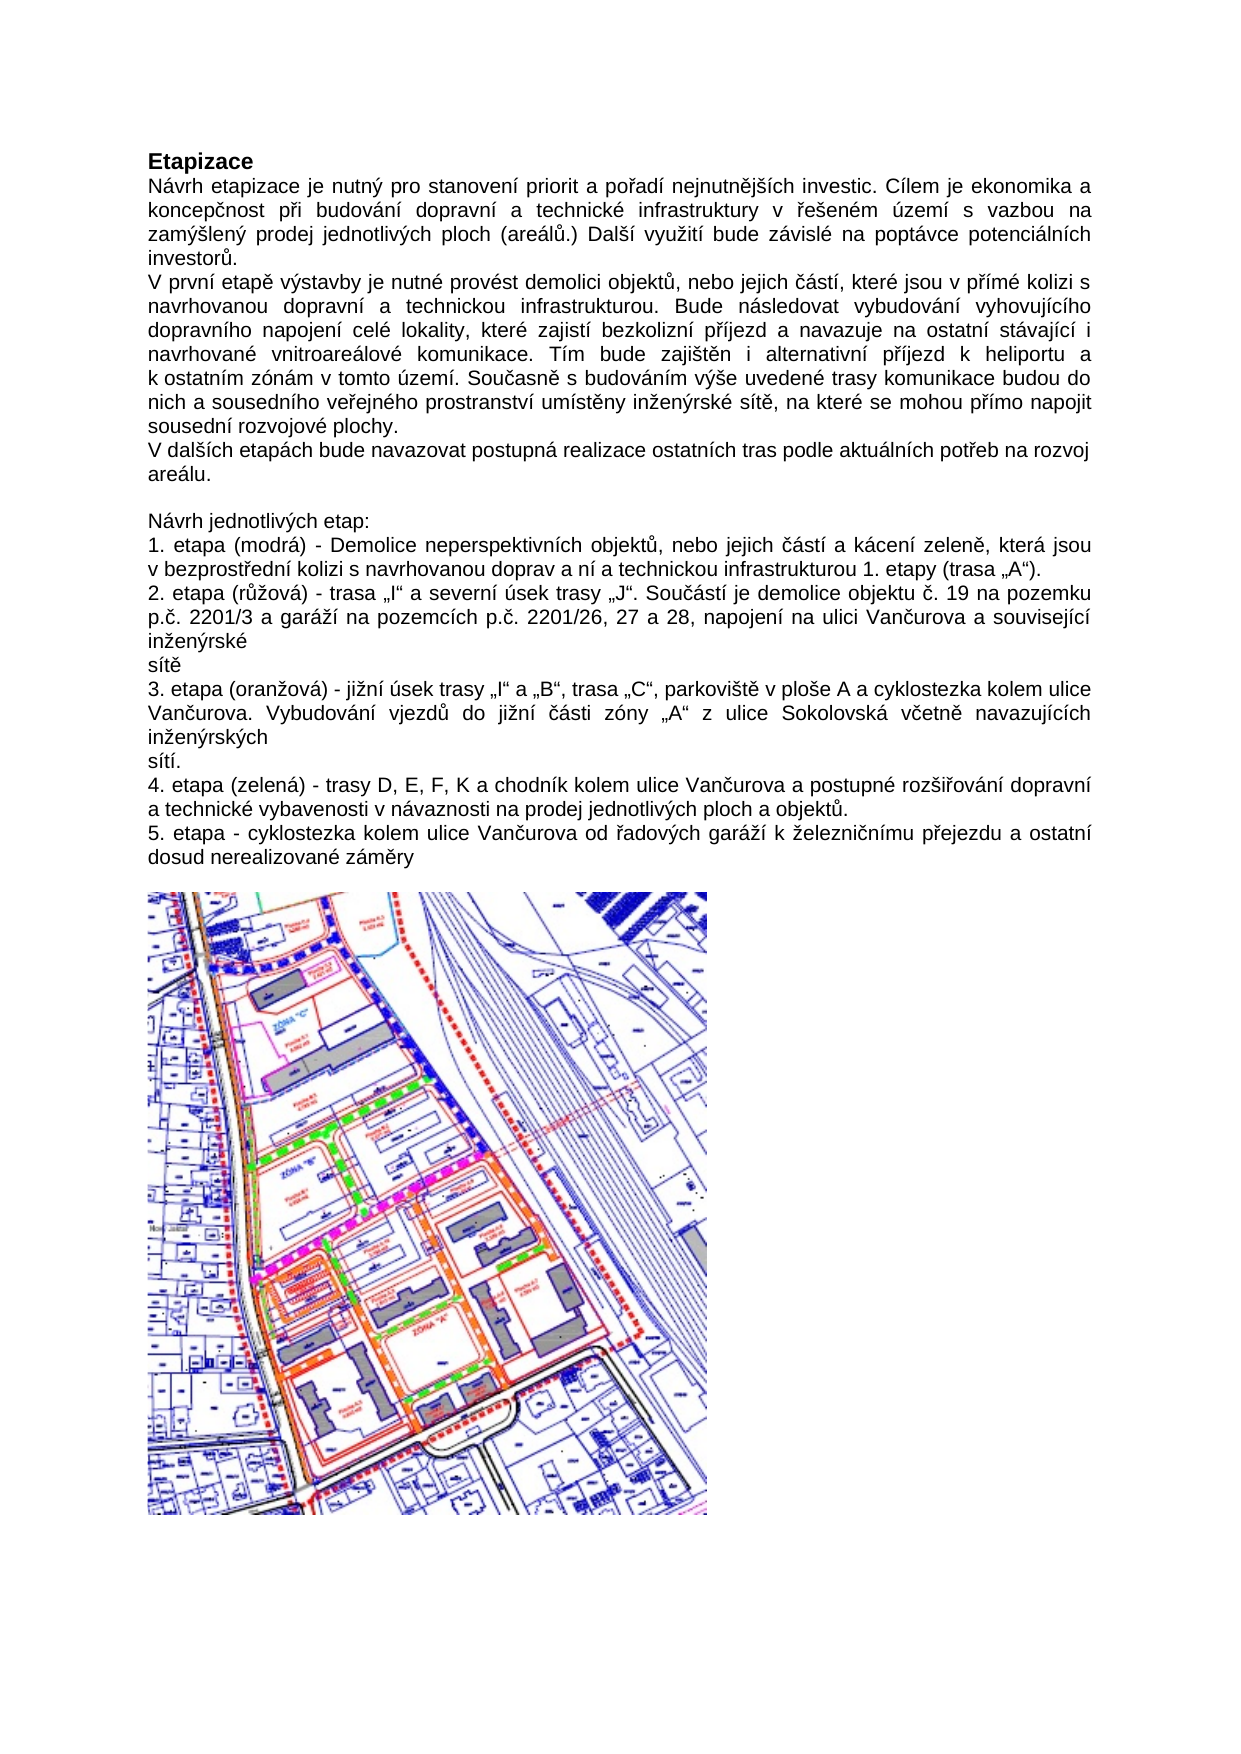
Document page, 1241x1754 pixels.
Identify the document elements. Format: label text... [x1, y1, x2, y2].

text 2. etapa (růžová) - trasa „I“ a severní úsek trasy „J“. Součástí je demolice objektu č. 19 na pozemku p.č. 2201/3 a garáží na pozemcích p.č. 2201/26, 27 a 28, napojení na ulici Vančurova a související inženýrské [148, 581, 1093, 653]
text sítě [148, 653, 1093, 677]
picture [147, 892, 707, 1515]
text 1. etapa (modrá) - Demolice neperspektivních objektů, nebo jejich částí a kácení zeleně, která jsou v bezprostřední kolizi s navrhovanou doprav a ní a technickou infrastrukturou 1. etapy (trasa „A“). [148, 533, 1093, 581]
text areálu. [148, 461, 1093, 485]
text Návrh etapizace je nutný pro stanovení priorit a pořadí nejnutnějších investic. Cílem je ekonomika a koncepčnost při budování dopravní a technické infrastruktury v řešeném území s vazbou na zamýšlený prodej jednotlivých ploch (areálů.) Další využití bude závislé na poptávce potenciálních investorů. [148, 174, 1093, 270]
text V dalších etapách bude navazovat postupná realizace ostatních tras podle aktuálních potřeb na rozvoj [148, 437, 1093, 461]
text 3. etapa (oranžová) - jižní úsek trasy „I“ a „B“, trasa „C“, parkoviště v ploše A a cyklostezka kolem ulice Vančurova. Vybudování vjezdů do jižní části zóny „A“ z ulice Sokolovská včetně navazujících inženýrských [148, 677, 1093, 749]
text Návrh jednotlivých etap: [148, 509, 1093, 533]
text 4. etapa (zelená) - trasy D, E, F, K a chodník kolem ulice Vančurova a postupné rozšiřování dopravní a technické vybavenosti v návaznosti na prodej jednotlivých ploch a objektů. [148, 773, 1093, 821]
text 5. etapa - cyklostezka kolem ulice Vančurova od řadových garáží k železničnímu přejezdu a ostatní dosud nerealizované záměry [148, 821, 1093, 869]
text Etapizace [148, 148, 1093, 174]
text sítí. [148, 749, 1093, 773]
text V první etapě výstavby je nutné provést demolici objektů, nebo jejich částí, které jsou v přímé kolizi s navrhovanou dopravní a technickou infrastrukturou. Bude následovat vybudování vyhovujícího dopravního napojení celé lokality, které zajistí bezkolizní příjezd a navazuje na ostatní stávající i navrhované vnitroareálové komunikace. Tím bude zajištěn i alternativní příjezd k heliportu a k ostatním zónám v tomto území. Současně s budováním výše uvedené trasy komunikace budou do nich a sousedního veřejného prostranství umístěny inženýrské sítě, na které se mohou přímo napojit sousední rozvojové plochy. [148, 270, 1093, 437]
